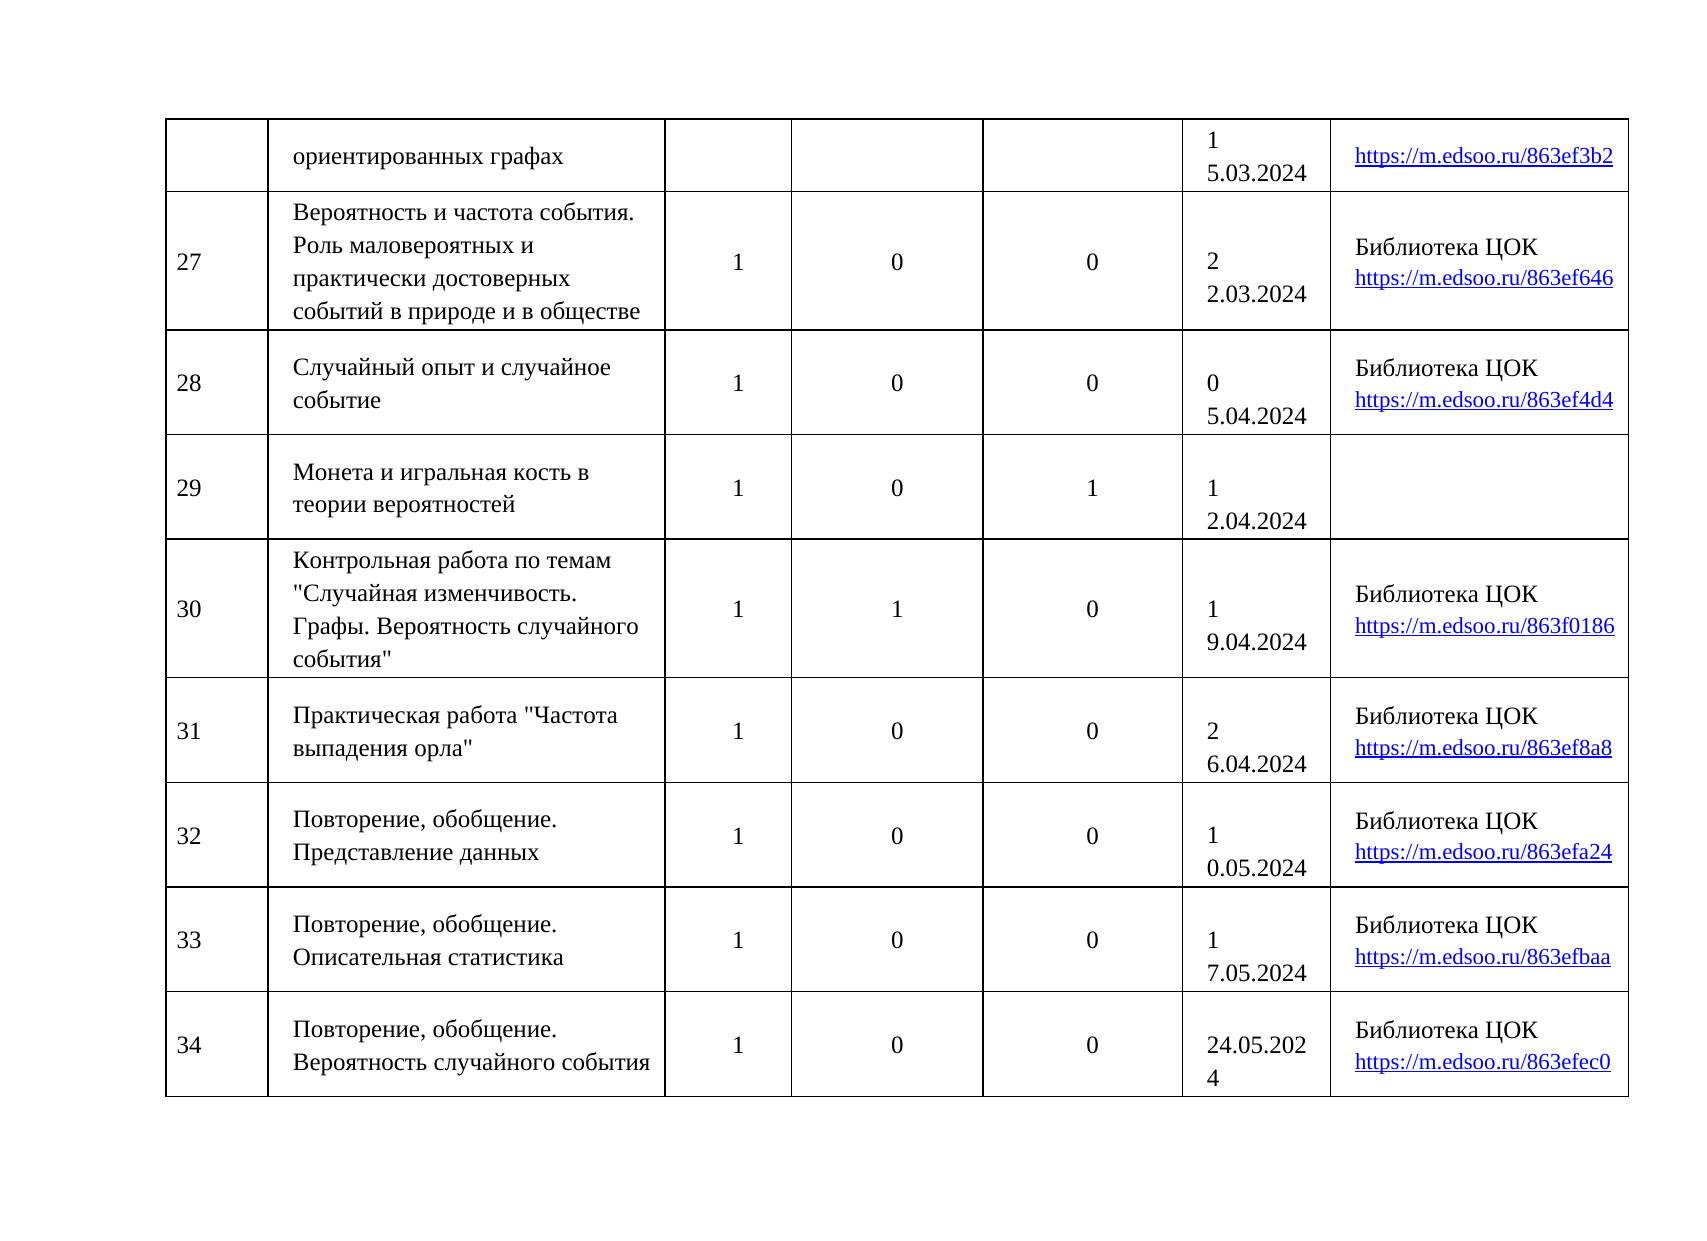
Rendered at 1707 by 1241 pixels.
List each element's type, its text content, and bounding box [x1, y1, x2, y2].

table_cell 1 [666, 783, 791, 886]
table_cell 26 [167, 120, 267, 191]
table_cell Контрольная работа по темам "Случайная изменчивость. Графы. Вероятность случайного события" [269, 540, 664, 677]
table_cell Библиотека ЦОК https://m.edsoo.ru/863efa24 [1331, 783, 1628, 886]
table_cell 0 [984, 678, 1182, 781]
table_cell 32 [167, 783, 267, 886]
table_cell 28 [167, 331, 267, 434]
table_cell 22.03.2024 [1183, 192, 1330, 329]
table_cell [269, 120, 664, 191]
table_cell Вероятность и частота события. Роль маловероятных и практически достоверных событий в природе и в обществе [269, 192, 664, 329]
table_cell 0 [792, 783, 982, 886]
table_cell 0 [984, 992, 1182, 1096]
table_cell 0 [792, 435, 982, 538]
table_cell 0 [984, 331, 1182, 434]
table_cell Повторение, обобщение. Описательная статистика [269, 888, 664, 991]
table_cell 1 [666, 331, 791, 434]
table_cell 10.05.2024 [1183, 783, 1330, 886]
table_cell Монета и игральная кость в теории вероятностей [269, 435, 664, 538]
table_cell 24.05.2024 [1183, 992, 1330, 1096]
table_cell Библиотека ЦОК https://m.edsoo.ru/863ef4d4 [1331, 331, 1628, 434]
table_cell Практическая работа "Частота выпадения орла" [269, 678, 664, 781]
table_cell 19.04.2024 [1183, 540, 1330, 677]
table_cell 1 [666, 540, 791, 677]
table_cell Повторение, обобщение. Вероятность случайного события [269, 992, 664, 1096]
table_cell 1 [666, 435, 791, 538]
table_cell 0 [792, 120, 982, 191]
table_cell 0 [984, 120, 1182, 191]
table_cell Библиотека ЦОК https://m.edsoo.ru/863efbaa [1331, 888, 1628, 991]
table_cell 1 [666, 888, 791, 991]
table_cell 0 [792, 678, 982, 781]
table_cell 1 [984, 435, 1182, 538]
table_cell 31 [167, 678, 267, 781]
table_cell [1331, 120, 1628, 191]
table_cell 0 [792, 192, 982, 329]
table_cell 0 [984, 783, 1182, 886]
table_cell 33 [167, 888, 267, 991]
table_cell 0 [792, 992, 982, 1096]
table_cell 0 [984, 888, 1182, 991]
table_cell Библиотека ЦОК https://m.edsoo.ru/863ef646 [1331, 192, 1628, 329]
table_cell 27 [167, 192, 267, 329]
table_cell 0 [792, 888, 982, 991]
table_cell Библиотека ЦОК https://m.edsoo.ru/863ef8a8 [1331, 678, 1628, 781]
table_cell 29 [167, 435, 267, 538]
table_cell 15.03.2024 [1183, 120, 1330, 191]
table_cell Случайный опыт и случайное событие [269, 331, 664, 434]
table_cell 17.05.2024 [1183, 888, 1330, 991]
table_cell Повторение, обобщение. Представление данных [269, 783, 664, 886]
table_cell 26.04.2024 [1183, 678, 1330, 781]
table_cell 34 [167, 992, 267, 1096]
table_cell 1 [666, 192, 791, 329]
table_cell Библиотека ЦОК https://m.edsoo.ru/863efec0 [1331, 992, 1628, 1096]
table_cell 0 [792, 331, 982, 434]
table_cell 0 [984, 192, 1182, 329]
table_cell 1 [666, 678, 791, 781]
table_cell 1 [792, 540, 982, 677]
table_cell 05.04.2024 [1183, 331, 1330, 434]
table_cell 1 [666, 120, 791, 191]
table_cell Библиотека ЦОК https://m.edsoo.ru/863f0186 [1331, 540, 1628, 677]
table_cell 30 [167, 540, 267, 677]
table_cell 12.04.2024 [1183, 435, 1330, 538]
table_cell 1 [666, 992, 791, 1096]
table_cell 0 [984, 540, 1182, 677]
table_cell [1331, 435, 1628, 538]
